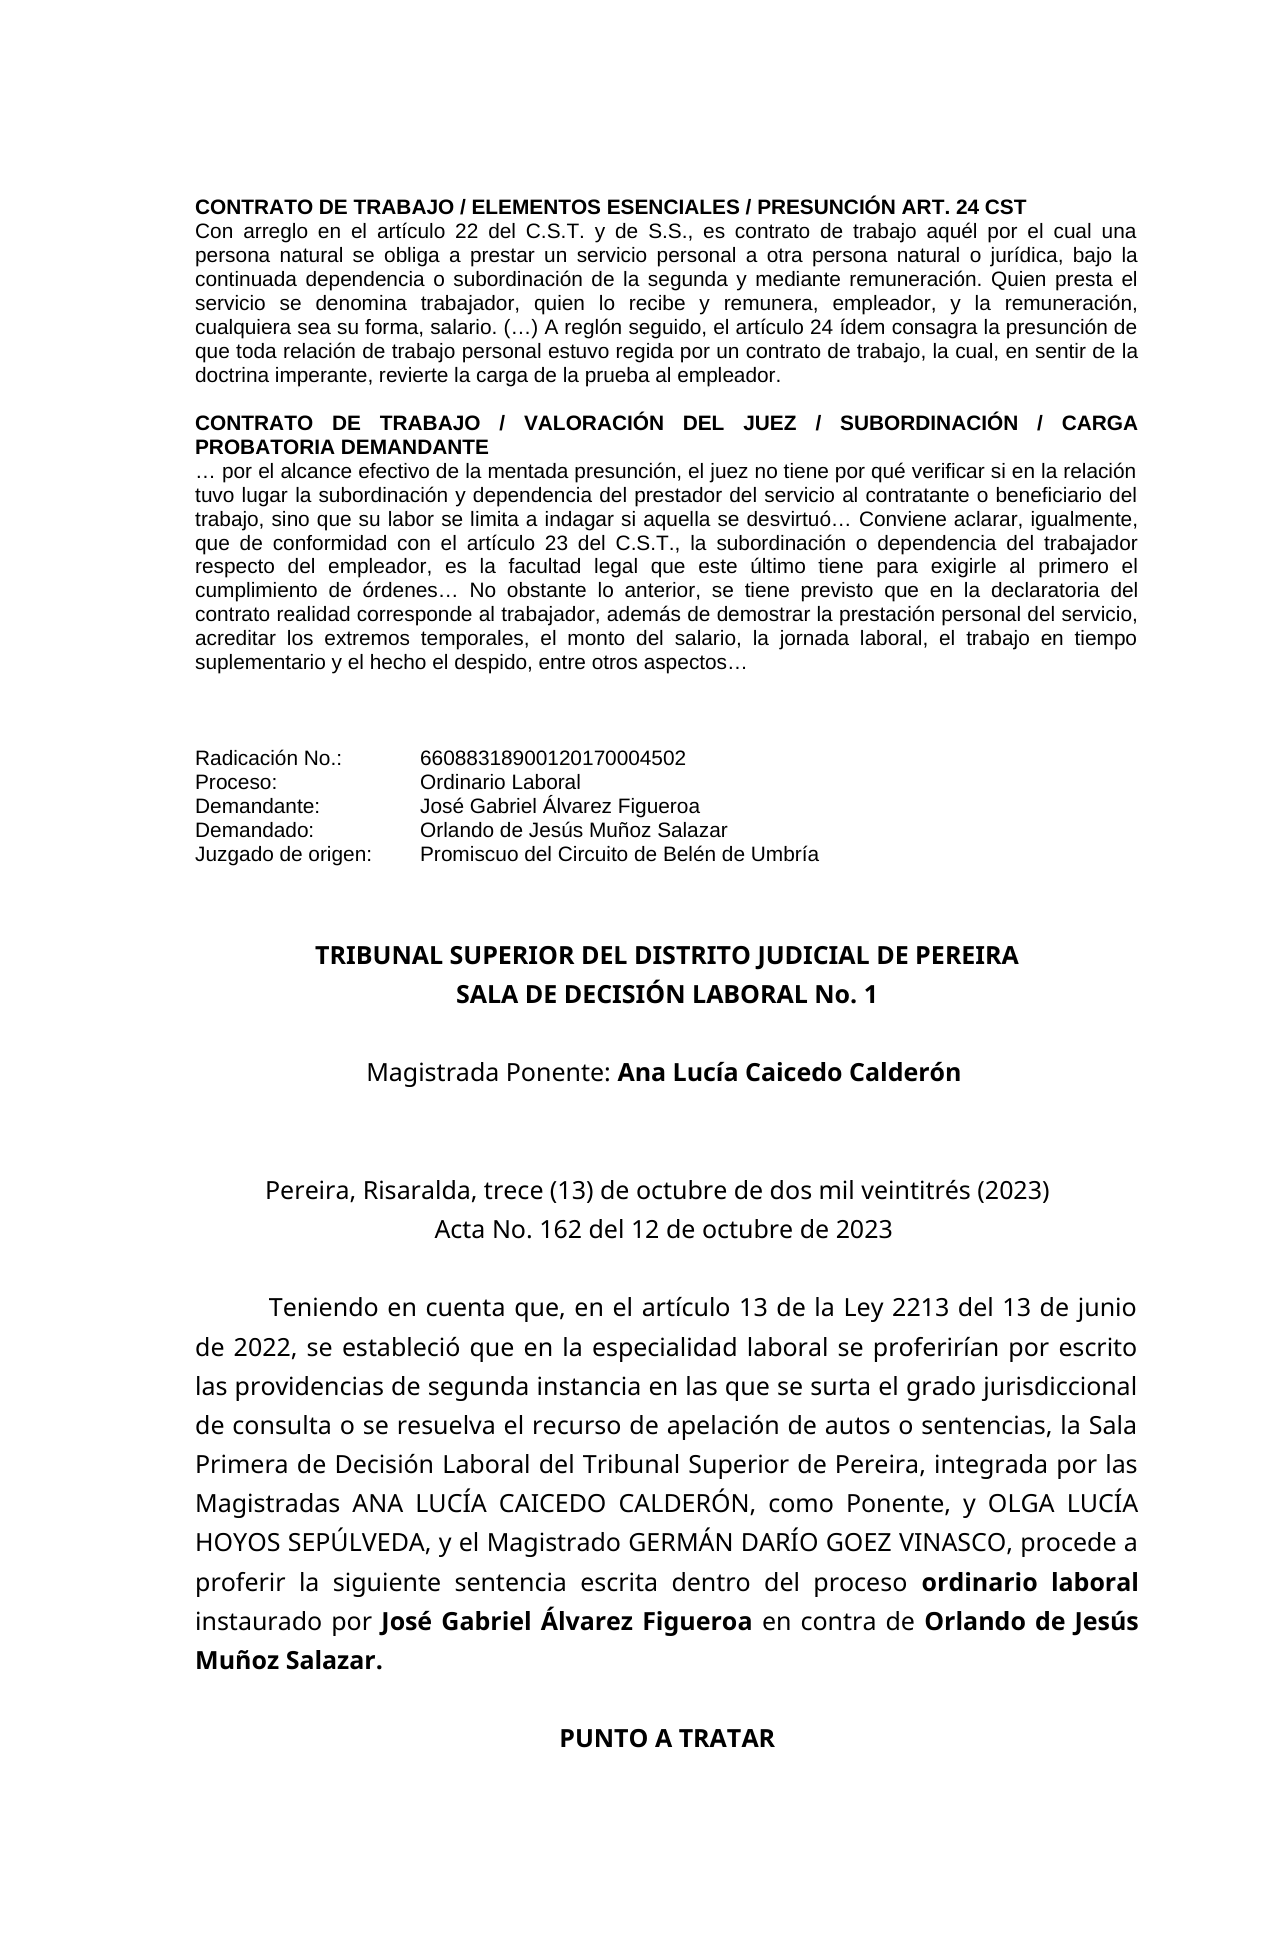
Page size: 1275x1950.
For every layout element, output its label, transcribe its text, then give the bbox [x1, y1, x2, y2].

text CONTRATO DE TRABAJO / ELEMENTOS ESENCIALES / PRESUNCIÓN ART. 24 CST [195, 195, 1139, 219]
text Demandado: Orlando de Jesús Muñoz Salazar [195, 818, 1139, 842]
text TRIBUNAL SUPERIOR DEL DISTRITO JUDICIAL DE PEREIRA [195, 938, 1139, 972]
text … por el alcance efectivo de la mentada presunción, el juez no tiene por qué verificar si en la relación tuvo lugar la subordinación y dependencia del prestador del servicio al contratante o beneficiario del trabajo, sino que su labor se limita a indagar si aquella se desvirtuó… Conviene aclarar, igualmente, que de conformidad con el artículo 23 del C.S.T., la subordinación o dependencia del trabajador respecto del empleador, es la facultad legal que este último tiene para exigirle al primero el cumplimiento de órdenes… No obstante lo anterior, se tiene previsto que en la declaratoria del contrato realidad corresponde al trabajador, además de demostrar la prestación personal del servicio, acreditar los extremos temporales, el monto del salario, la jornada laboral, el trabajo en tiempo suplementario y el hecho el despido, entre otros aspectos… [195, 458, 1139, 674]
text Pereira, Risaralda, trece (13) de octubre de dos mil veintitrés (2023) [195, 1173, 1139, 1207]
text Radicación No.: 66088318900120170004502 [195, 746, 1139, 770]
text Teniendo en cuenta que, en el artículo 13 de la Ley 2213 del 13 de junio de 2022, se estableció que en la especialidad laboral se proferirían por escrito las providencias de segunda instancia en las que se surta el grado jurisdiccional de consulta o se resuelva el recurso de apelación de autos o sentencias, la Sala Primera de Decisión Laboral del Tribunal Superior de Pereira, integrada por las Magistradas ANA LUCÍA CAICEDO CALDERÓN, como Ponente, y OLGA LUCÍA HOYOS SEPÚLVEDA, y el Magistrado GERMÁN DARÍO GOEZ VINASCO, procede a proferir la siguiente sentencia escrita dentro del proceso ordinario laboral instaurado por José Gabriel Álvarez Figueroa en contra de Orlando de Jesús Muñoz Salazar. [195, 1290, 1139, 1677]
text SALA DE DECISIÓN LABORAL No. 1 [195, 977, 1139, 1011]
text Magistrada Ponente: Ana Lucía Caicedo Calderón [195, 1055, 1139, 1089]
text Juzgado de origen: Promiscuo del Circuito de Belén de Umbría [195, 842, 1139, 866]
text Con arreglo en el artículo 22 del C.S.T. y de S.S., es contrato de trabajo aquél por el cual una persona natural se obliga a prestar un servicio personal a otra persona natural o jurídica, bajo la continuada dependencia o subordinación de la segunda y mediante remuneración. Quien presta el servicio se denomina trabajador, quien lo recibe y remunera, empleador, y la remuneración, cualquiera sea su forma, salario. (…) A reglón seguido, el artículo 24 ídem consagra la presunción de que toda relación de trabajo personal estuvo regida por un contrato de trabajo, la cual, en sentir de la doctrina imperante, revierte la carga de la prueba al empleador. [195, 219, 1139, 387]
text CONTRATO DE TRABAJO / VALORACIÓN DEL JUEZ / SUBORDINACIÓN / CARGA PROBATORIA DEMANDANTE [195, 411, 1139, 458]
text Demandante: José Gabriel Álvarez Figueroa [195, 794, 1139, 818]
text PUNTO A TRATAR [195, 1721, 1139, 1755]
text Acta No. 162 del 12 de octubre de 2023 [195, 1212, 1139, 1246]
text Proceso: Ordinario Laboral [195, 770, 1139, 794]
